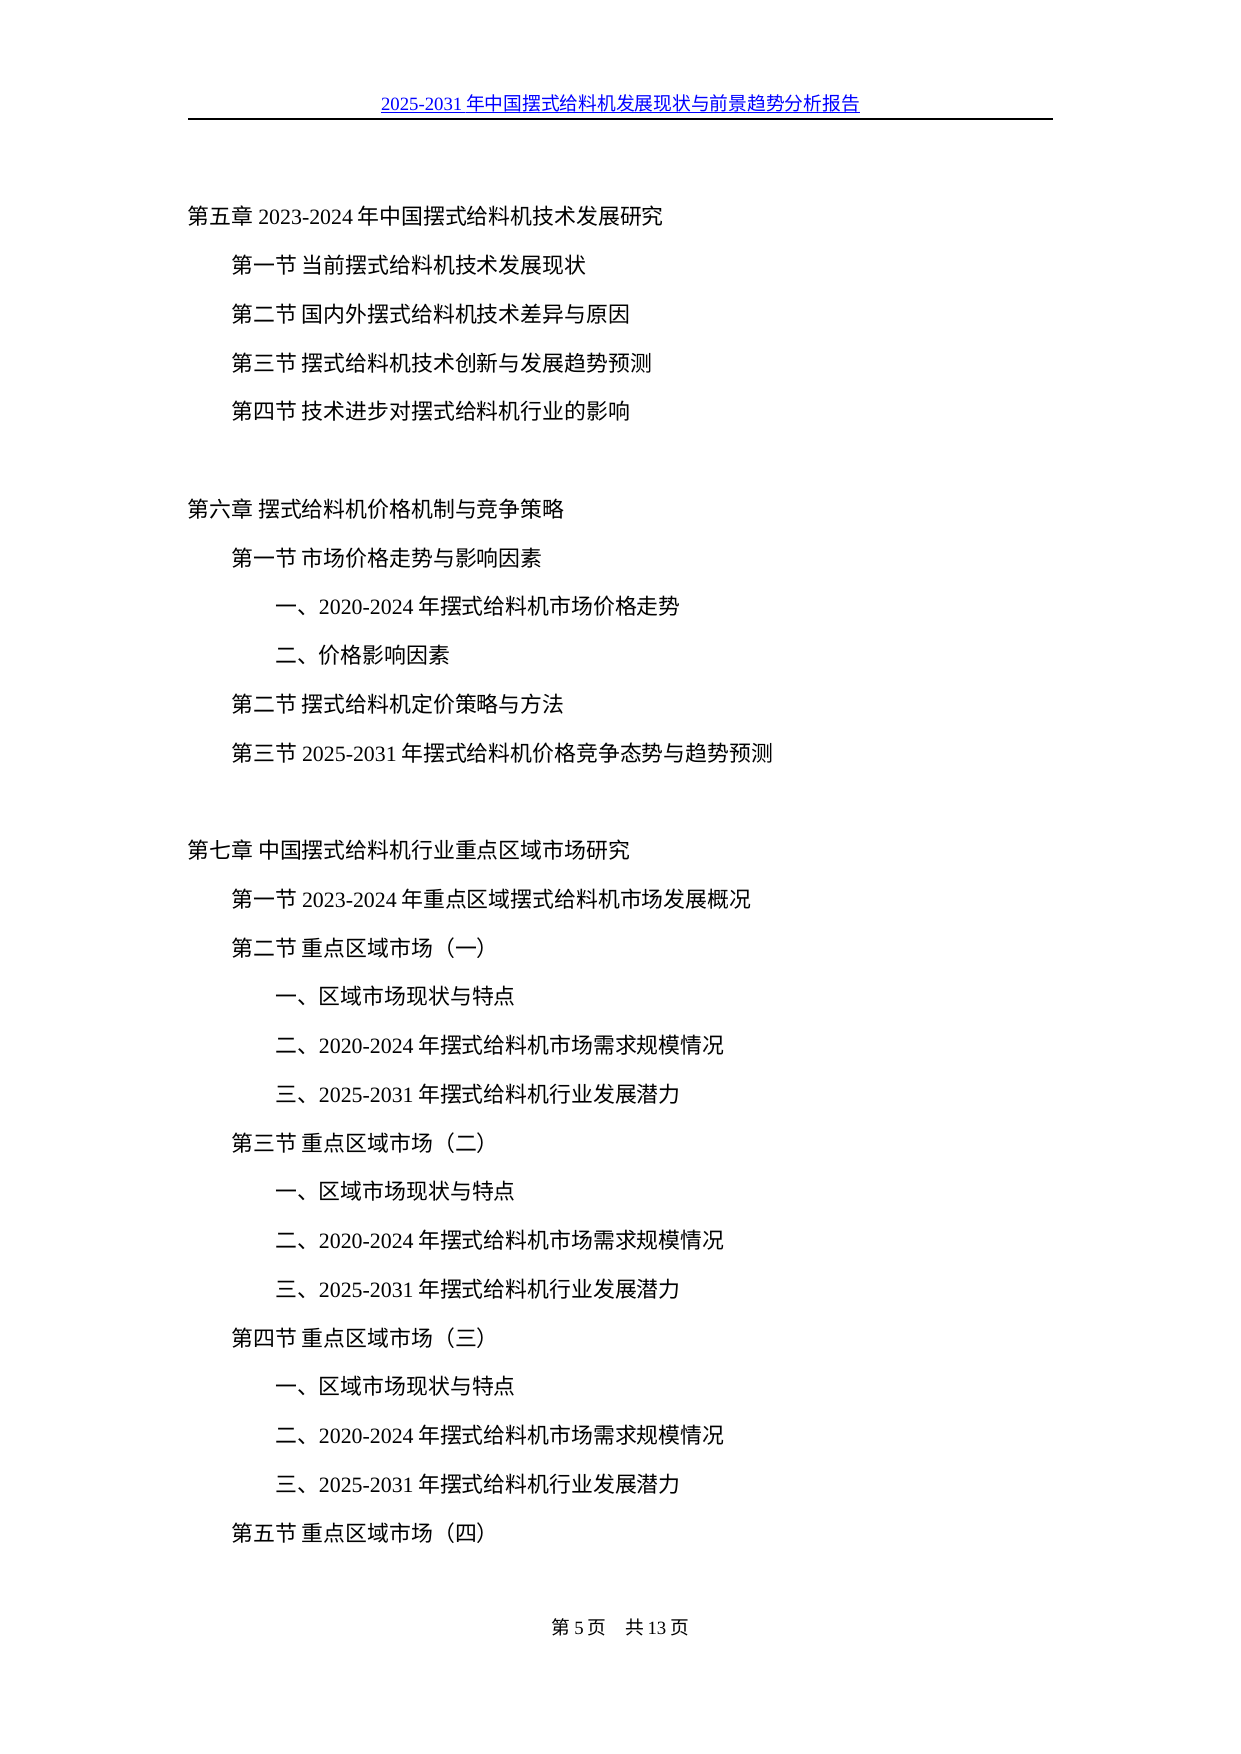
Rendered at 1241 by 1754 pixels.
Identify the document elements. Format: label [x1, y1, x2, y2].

text [187, 150, 1053, 1548]
